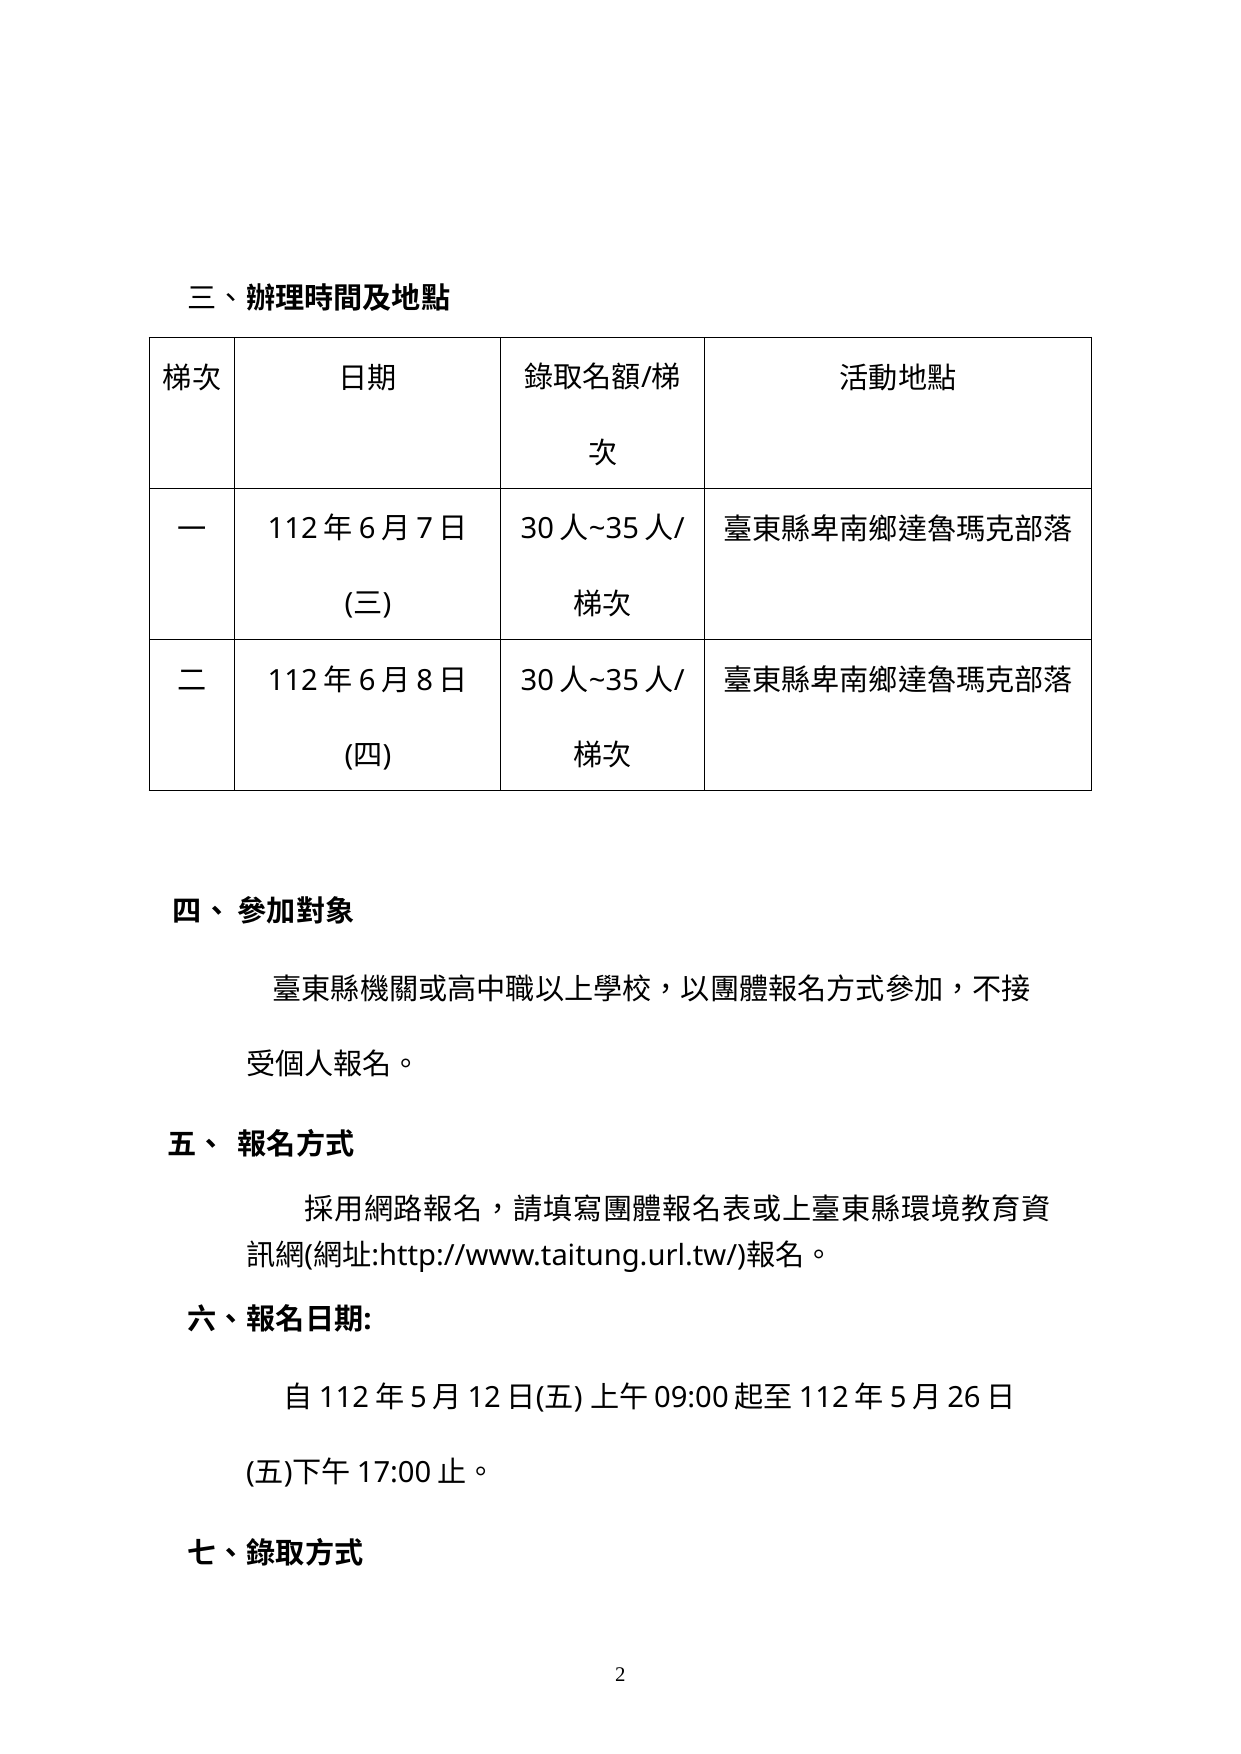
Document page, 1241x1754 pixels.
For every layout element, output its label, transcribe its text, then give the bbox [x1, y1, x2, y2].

table_cell 臺東縣卑南鄉達魯瑪克部落 [705, 489, 1091, 639]
text 自112年5月12日(五) 上午09:00起至112年5月26日(五)下午17:00止。 [246, 1358, 1053, 1508]
table_cell 臺東縣卑南鄉達魯瑪克部落 [705, 640, 1091, 790]
table_cell 30人~35人/梯次 [501, 489, 704, 639]
list 錄取方式 [187, 1526, 1053, 1572]
table_header 梯次 [150, 338, 234, 488]
table_header 日期 [235, 338, 500, 488]
list 參加對象 [173, 885, 1053, 931]
table_header 活動地點 [705, 338, 1091, 488]
list 報名日期: [187, 1293, 1053, 1339]
table_cell 112年6月8日(四) [235, 640, 500, 790]
list 報名方式 [167, 1118, 1053, 1164]
text 臺東縣機關或高中職以上學校，以團體報名方式參加，不接受個人報名。 [246, 949, 1053, 1099]
table_cell 112年6月7日(三) [235, 489, 500, 639]
text 採用網路報名，請填寫團體報名表或上臺東縣環境教育資訊網(網址:http://www.taitung.url.tw/)報名。 [246, 1183, 1053, 1274]
table_cell 30人~35人/ 梯次 [501, 640, 704, 790]
table_cell 一 [150, 489, 234, 639]
table_cell 二 [150, 640, 234, 790]
table_header 錄取名額/梯次 [501, 338, 704, 488]
text 三、辦理時間及地點 [187, 272, 1053, 318]
